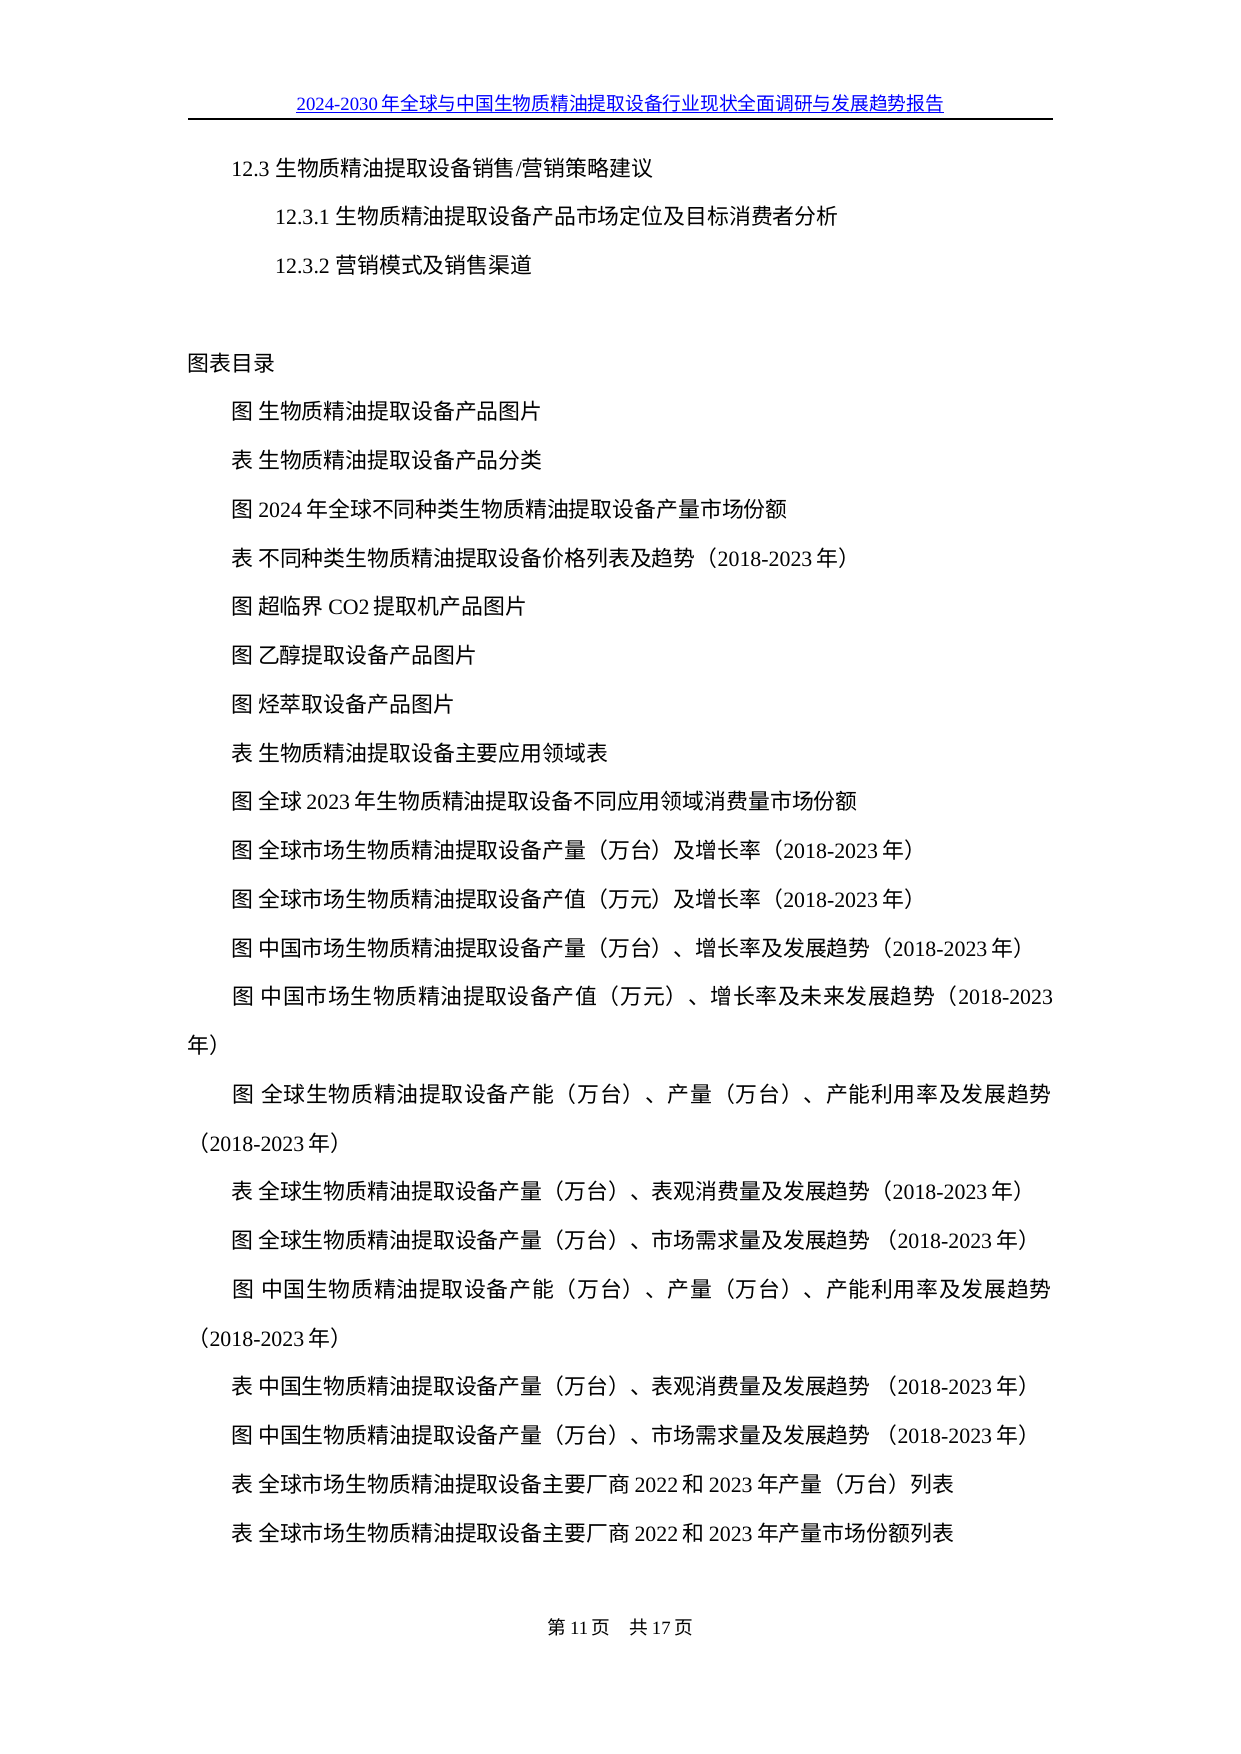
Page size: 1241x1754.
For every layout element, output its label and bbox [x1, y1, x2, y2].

text [187, 150, 1053, 1548]
